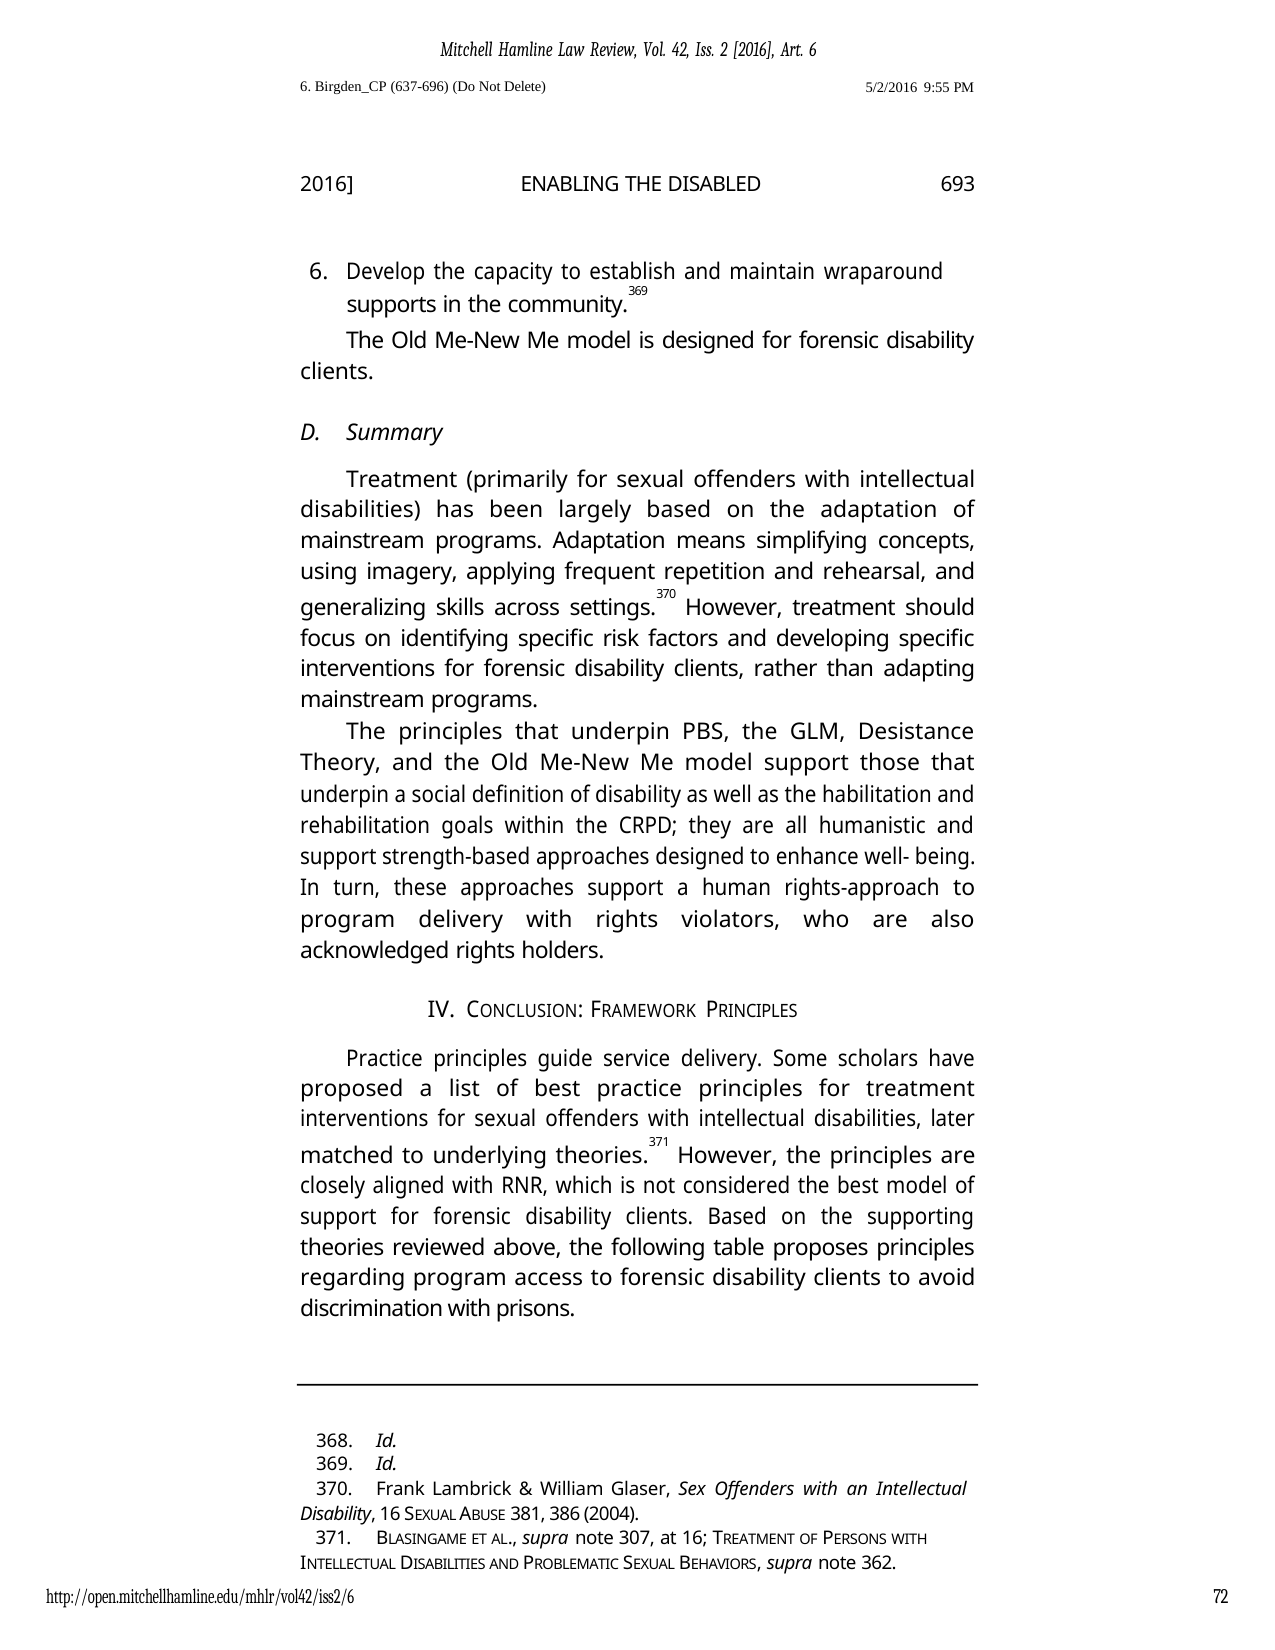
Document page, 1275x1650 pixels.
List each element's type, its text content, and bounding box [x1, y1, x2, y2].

list Id. [316, 1429, 1156, 1452]
list BLASINGAME ET AL., supra note 307, at 16; TREATMENT OF PERSONS WITH [315, 1526, 1156, 1549]
list Frank Lambrick & William Glaser, Sex Offenders with an Intellectual Disability, 16 SEXUAL ABUSE 381, 386 (2004). [300, 1475, 975, 1526]
text The Old Me-New Me model is designed for forensic disability clients. [300, 324, 975, 386]
list Summary [300, 416, 1156, 447]
text 2016] ENABLING THE DISABLED 693 [300, 169, 1156, 197]
text The principles that underpin PBS, the GLM, Desistance Theory, and the Old Me-New Me model support those that underpin a social definition of disability as well as the habilitation and rehabilitation goals within the CRPD; they are all humanistic and support strength-based approaches designed to enhance well- being. In turn, these approaches support a human rights-approach to program delivery with rights violators, who are also acknowledged rights holders. [300, 715, 975, 965]
list Id. [316, 1452, 1156, 1475]
text Practice principles guide service delivery. Some scholars have proposed a list of best practice principles for treatment interventions for sexual offenders with intellectual disabilities, later matched to underlying theories.371 However, the principles are closely aligned with RNR, which is not considered the best model of support for forensic disability clients. Based on the supporting theories reviewed above, the following table proposes principles regarding program access to forensic disability clients to avoid discrimination with prisons. [300, 1042, 975, 1323]
list Develop the capacity to establish and maintain wraparound supports in the community.369 [309, 257, 975, 319]
text Treatment (primarily for sexual offenders with intellectual disabilities) has been largely based on the adaptation of mainstream programs. Adaptation means simplifying concepts, using imagery, applying frequent repetition and rehearsal, and generalizing skills across settings.370 However, treatment should focus on identifying specific risk factors and developing specific interventions for forensic disability clients, rather than adapting mainstream programs. [300, 463, 975, 714]
text INTELLECTUAL DISABILITIES AND PROBLEMATIC SEXUAL BEHAVIORS, supra note 362. [300, 1549, 1156, 1574]
list Conclusion: Framework Principles [427, 993, 1156, 1025]
